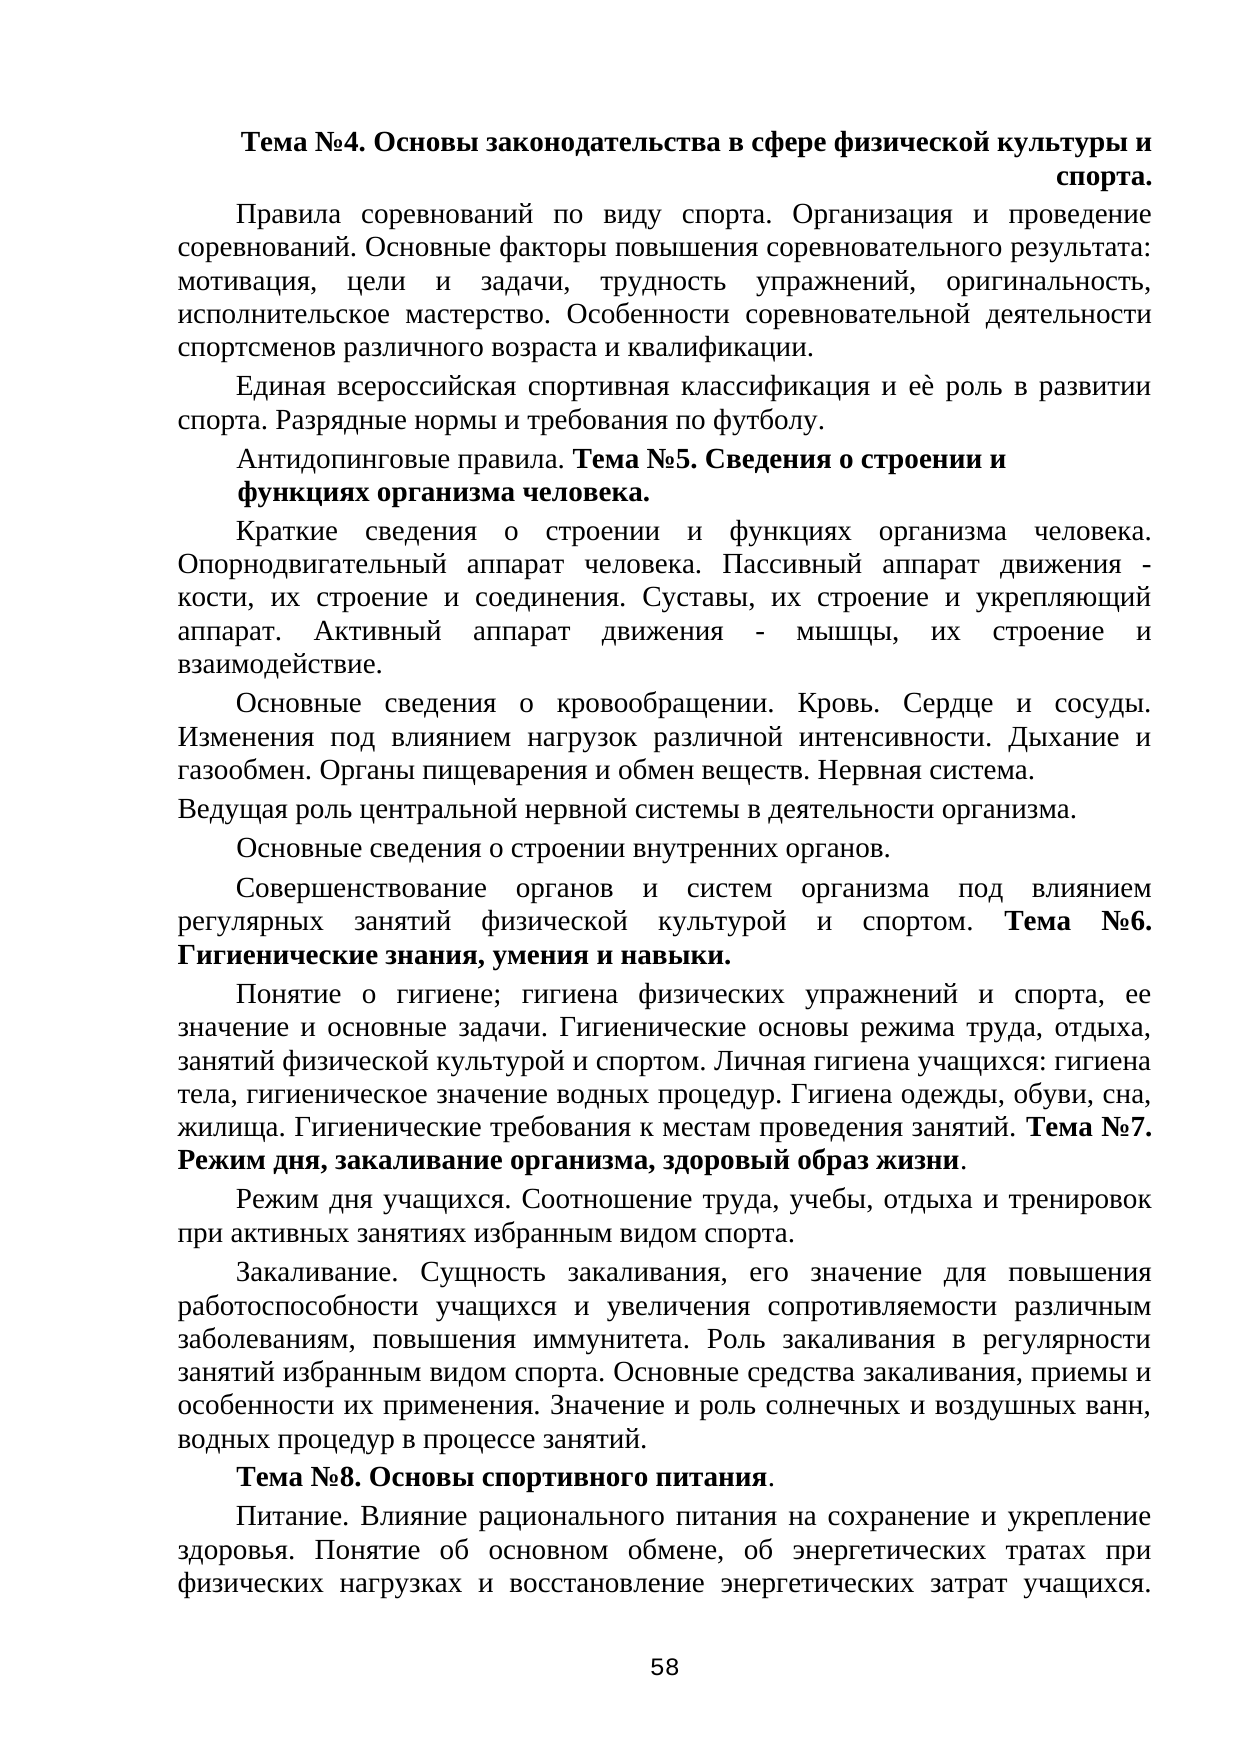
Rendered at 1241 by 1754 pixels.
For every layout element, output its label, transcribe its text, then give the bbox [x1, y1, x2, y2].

text Единая всероссийская спортивная классификация и еѐ роль в развитии спорта. Разрядные нормы и требования по футболу. [177, 369, 1152, 435]
text Ведущая роль центральной нервной системы в деятельности организма. [177, 792, 1152, 825]
text Правила соревнований по виду спорта. Организация и проведение соревнований. Основные факторы повышения соревновательного результата: мотивация, цели и задачи, трудность упражнений, оригинальность, исполнительское мастерство. Особенности соревновательной деятельности спортсменов различного возраста и квалификации. [177, 197, 1152, 363]
text Закаливание. Сущность закаливания, его значение для повышения работоспособности учащихся и увеличения сопротивляемости различным заболеваниям, повышения иммунитета. Роль закаливания в регулярности занятий избранным видом спорта. Основные средства закаливания, приемы и особенности их применения. Значение и роль солнечных и воздушных ванн, водных процедур в процессе занятий. [177, 1255, 1152, 1454]
text Краткие сведения о строении и функциях организма человека. Опорнодвигательный аппарат человека. Пассивный аппарат движения - кости, их строение и соединения. Суставы, их строение и укрепляющий аппарат. Активный аппарат движения - мышцы, их строение и взаимодействие. [177, 513, 1152, 679]
text Тема №8. Основы спортивного питания. [236, 1461, 1152, 1493]
text Режим дня учащихся. Соотношение труда, учебы, отдыха и тренировок при активных занятиях избранным видом спорта. [177, 1182, 1152, 1249]
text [177, 1499, 1152, 1599]
text Тема №4. Основы законодательства в сфере физической культуры и спорта. [177, 124, 1152, 191]
text Основные сведения о кровообращении. Кровь. Сердце и сосуды. Изменения под влиянием нагрузок различной интенсивности. Дыхание и газообмен. Органы пищеварения и обмен веществ. Нервная система. [177, 686, 1152, 785]
text Антидопинговые правила. Тема №5. Сведения о строении и функциях организма человека. [236, 442, 1098, 507]
text Совершенствование органов и систем организма под влиянием регулярных занятий физической культурой и спортом. Тема №6. Гигиенические знания, умения и навыки. [177, 871, 1152, 970]
text Понятие о гигиене; гигиена физических упражнений и спорта, ее значение и основные задачи. Гигиенические основы режима труда, отдыха, занятий физической культурой и спортом. Личная гигиена учащихся: гигиена тела, гигиеническое значение водных процедур. Гигиена одежды, обуви, сна, жилища. Гигиенические требования к местам проведения занятий. Тема №7. Режим дня, закаливание организма, здоровый образ жизни. [177, 977, 1152, 1176]
text Основные сведения о строении внутренних органов. [236, 831, 1152, 864]
